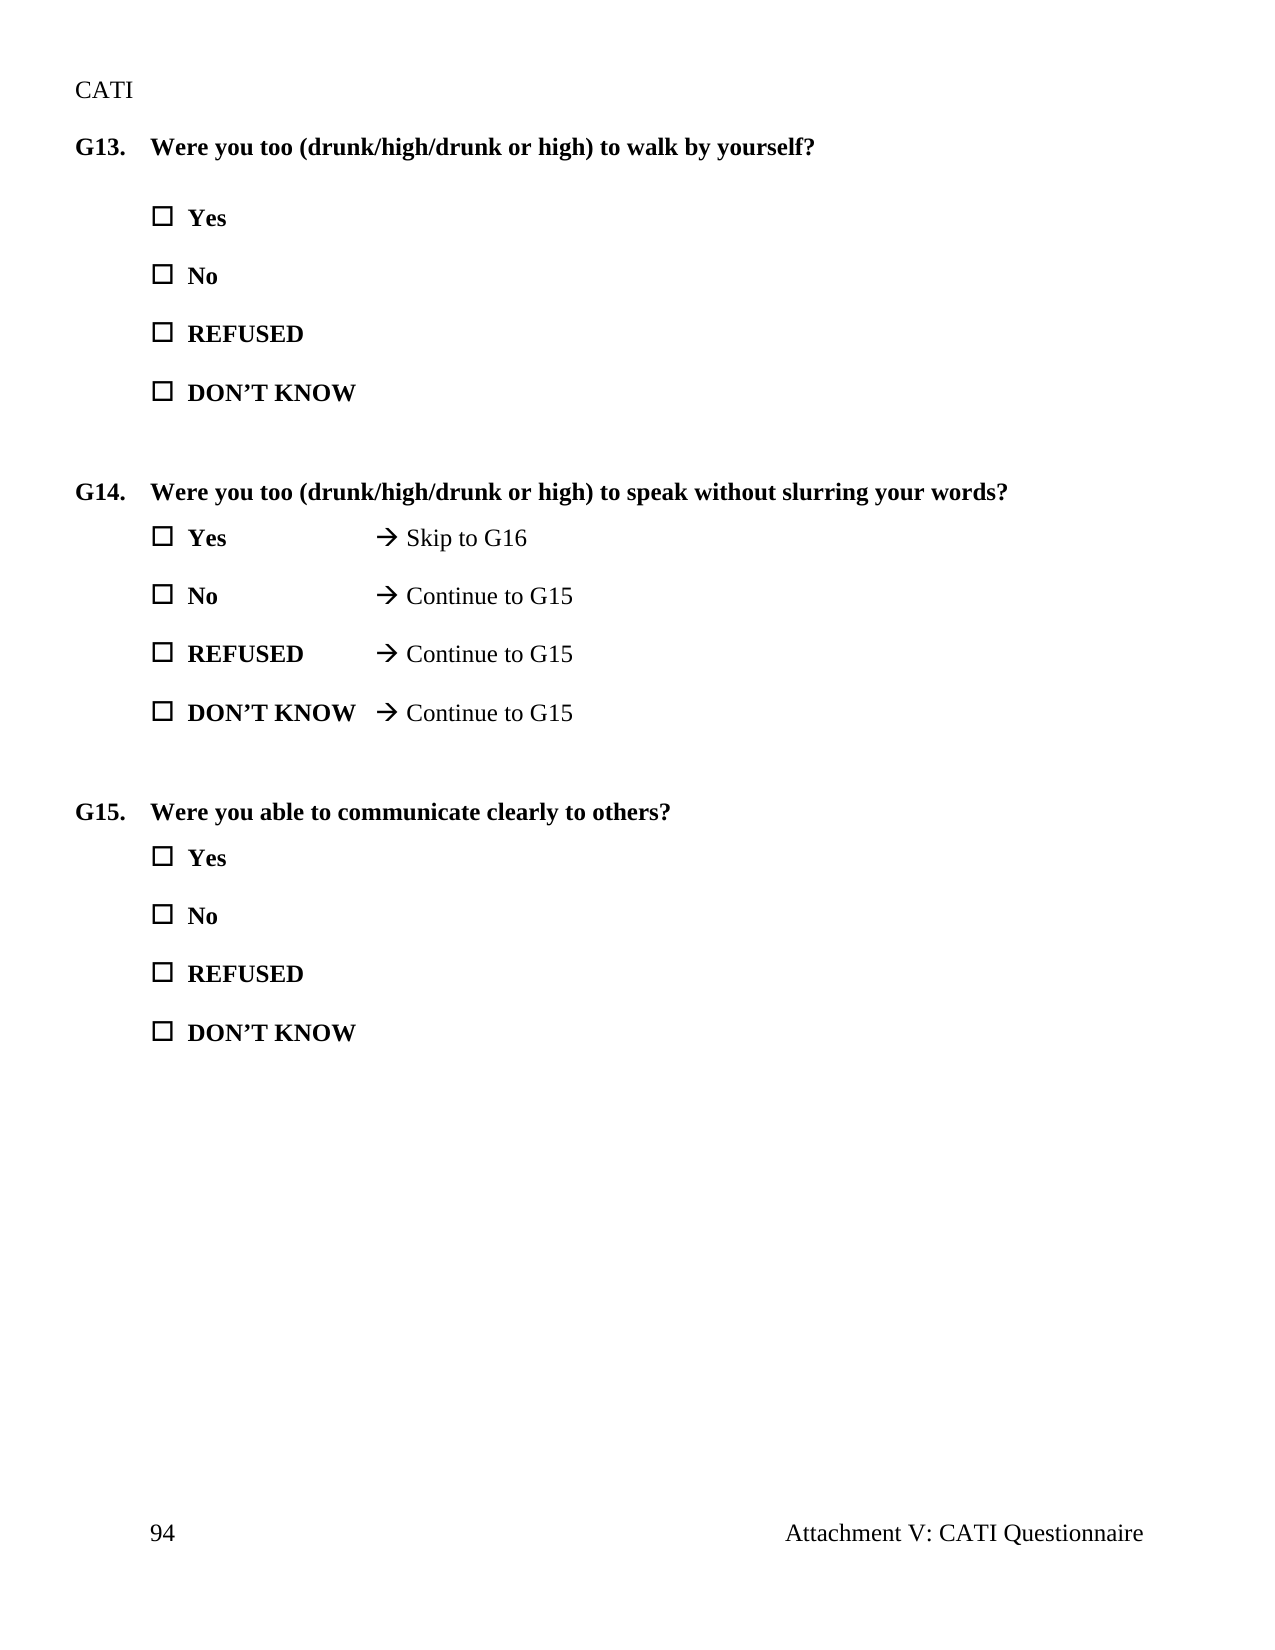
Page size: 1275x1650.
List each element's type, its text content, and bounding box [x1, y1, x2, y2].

list REFUSED [150, 942, 1200, 993]
text G13. Were you too (drunk/high/drunk or high) to walk by yourself? [75, 132, 1200, 161]
list No [150, 244, 1200, 295]
list Yes [150, 186, 1200, 236]
list No [150, 884, 1200, 935]
list DON’T KNOW [150, 361, 1200, 412]
list REFUSED Continue to G15 [150, 622, 1200, 673]
list Yes [150, 826, 1200, 876]
list No Continue to G15 [150, 564, 1200, 615]
text G14. Were you too (drunk/high/drunk or high) to speak without slurring your words? [75, 477, 1200, 506]
list DON’T KNOW Continue to G15 [150, 681, 1200, 732]
list REFUSED [150, 302, 1200, 353]
list DON’T KNOW [150, 1001, 1200, 1052]
list Yes Skip to G16 [150, 506, 1200, 556]
text G15. Were you able to communicate clearly to others? [75, 797, 1200, 826]
